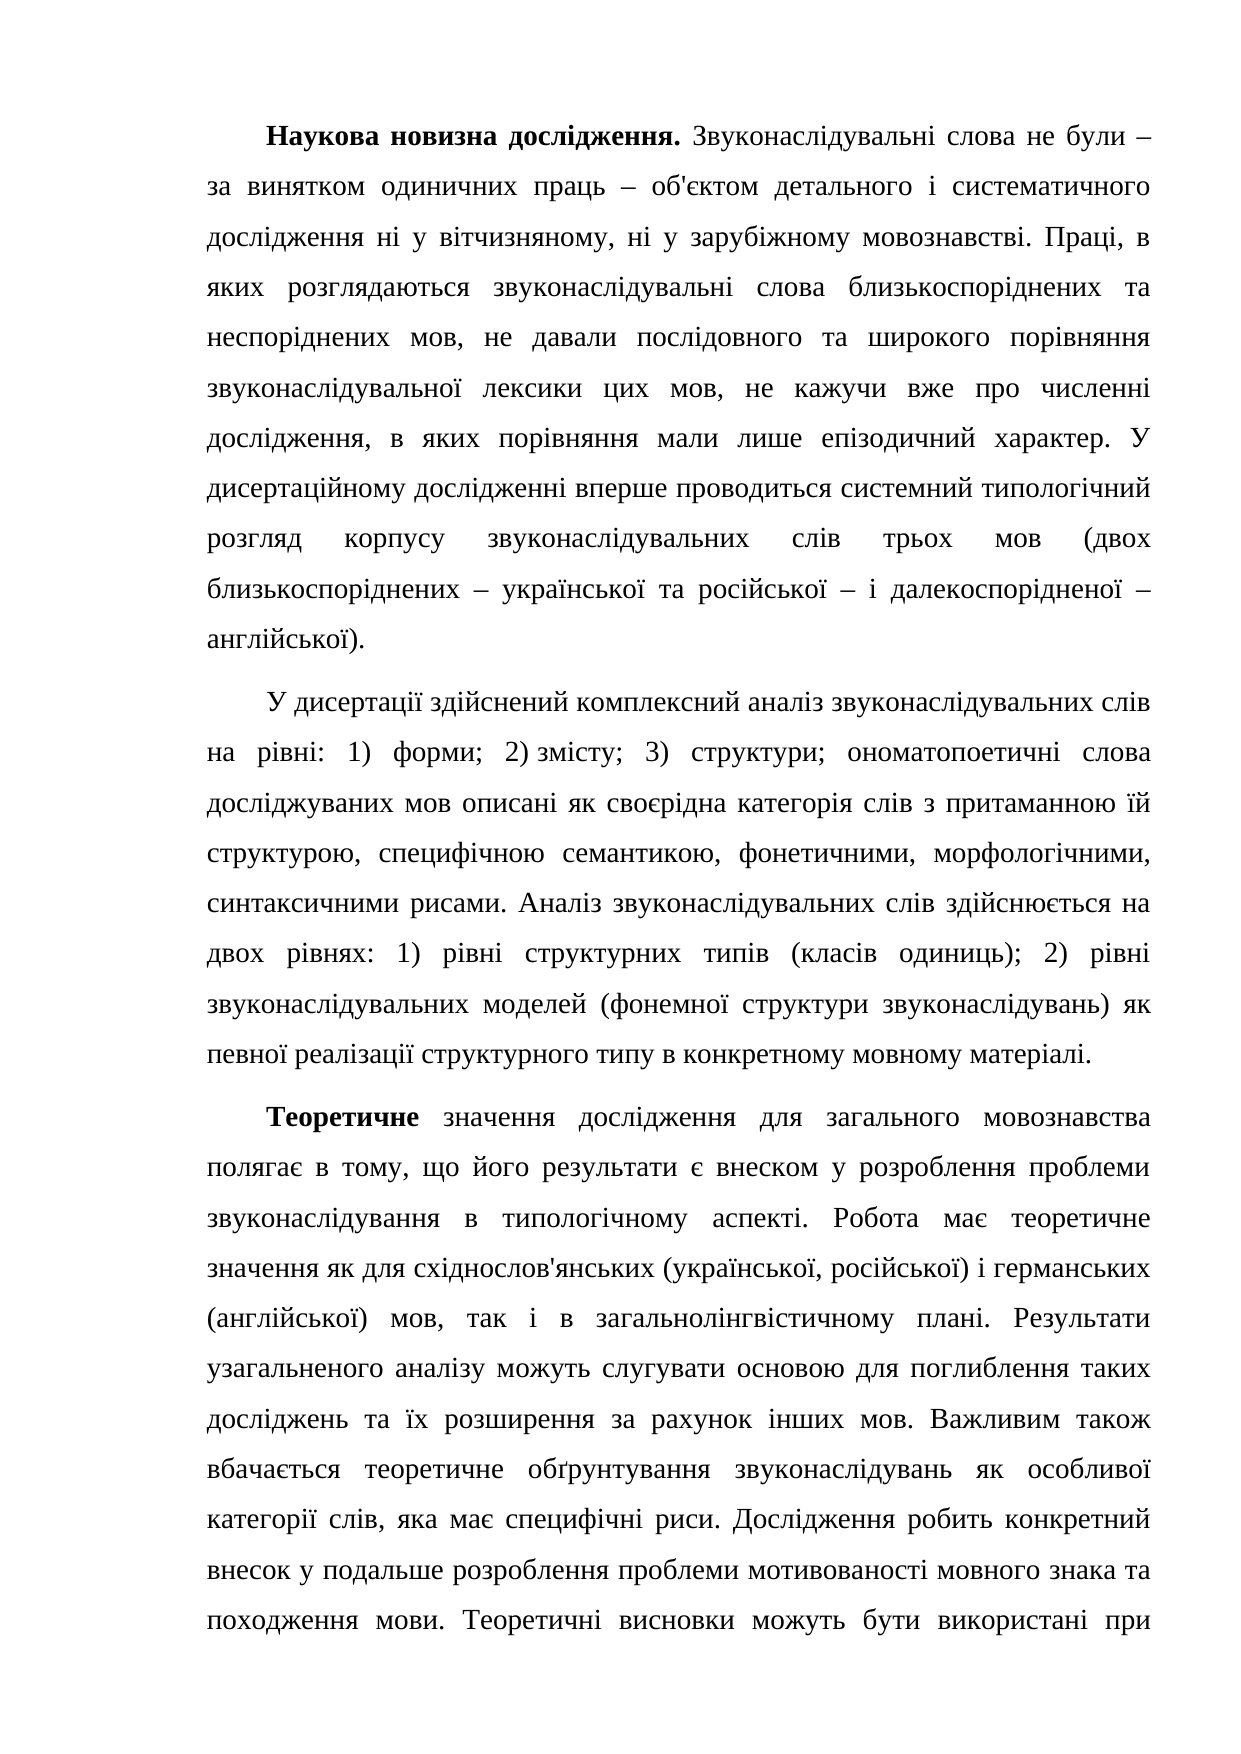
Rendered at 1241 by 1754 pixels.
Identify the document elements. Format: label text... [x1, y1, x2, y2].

text Наукова новизна дослідження. Звуконаслідувальні слова не були – за винятком одиничних праць – об'єктом детального і систематичного дослідження ні у вітчизняному, ні у зарубіжному мовознавстві. Праці, в яких розглядаються звуконаслідувальні слова близькоспоріднених та неспоріднених мов, не давали послідовного та широкого порівняння звуконаслідувальної лексики цих мов, не кажучи вже про численні дослідження, в яких порівняння мали лише епізодичний характер. У дисертаційному дослідженні вперше проводиться системний типологічний розгляд корпусу звуконаслідувальних слів трьох мов (двох близькоспоріднених – української та російської – і далекоспорідненої – англійської). [207, 118, 1152, 655]
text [207, 1099, 1152, 1636]
text У дисертації здійснений комплексний аналіз звуконаслідувальних слів на рівні: 1) форми; 2) змісту; 3) структури; ономатопоетичні слова досліджуваних мов описані як своєрідна категорія слів з притаманною їй структурою, специфічною семантикою, фонетичними, морфологічними, синтаксичними рисами. Аналіз звуконаслідувальних слів здійснюється на двох рівнях: 1) рівні структурних типів (класів одиниць); 2) рівні звуконаслідувальних моделей (фонемної структури звуконаслідувань) як певної реалізації структурного типу в конкретному мовному матеріалі. [207, 684, 1152, 1070]
